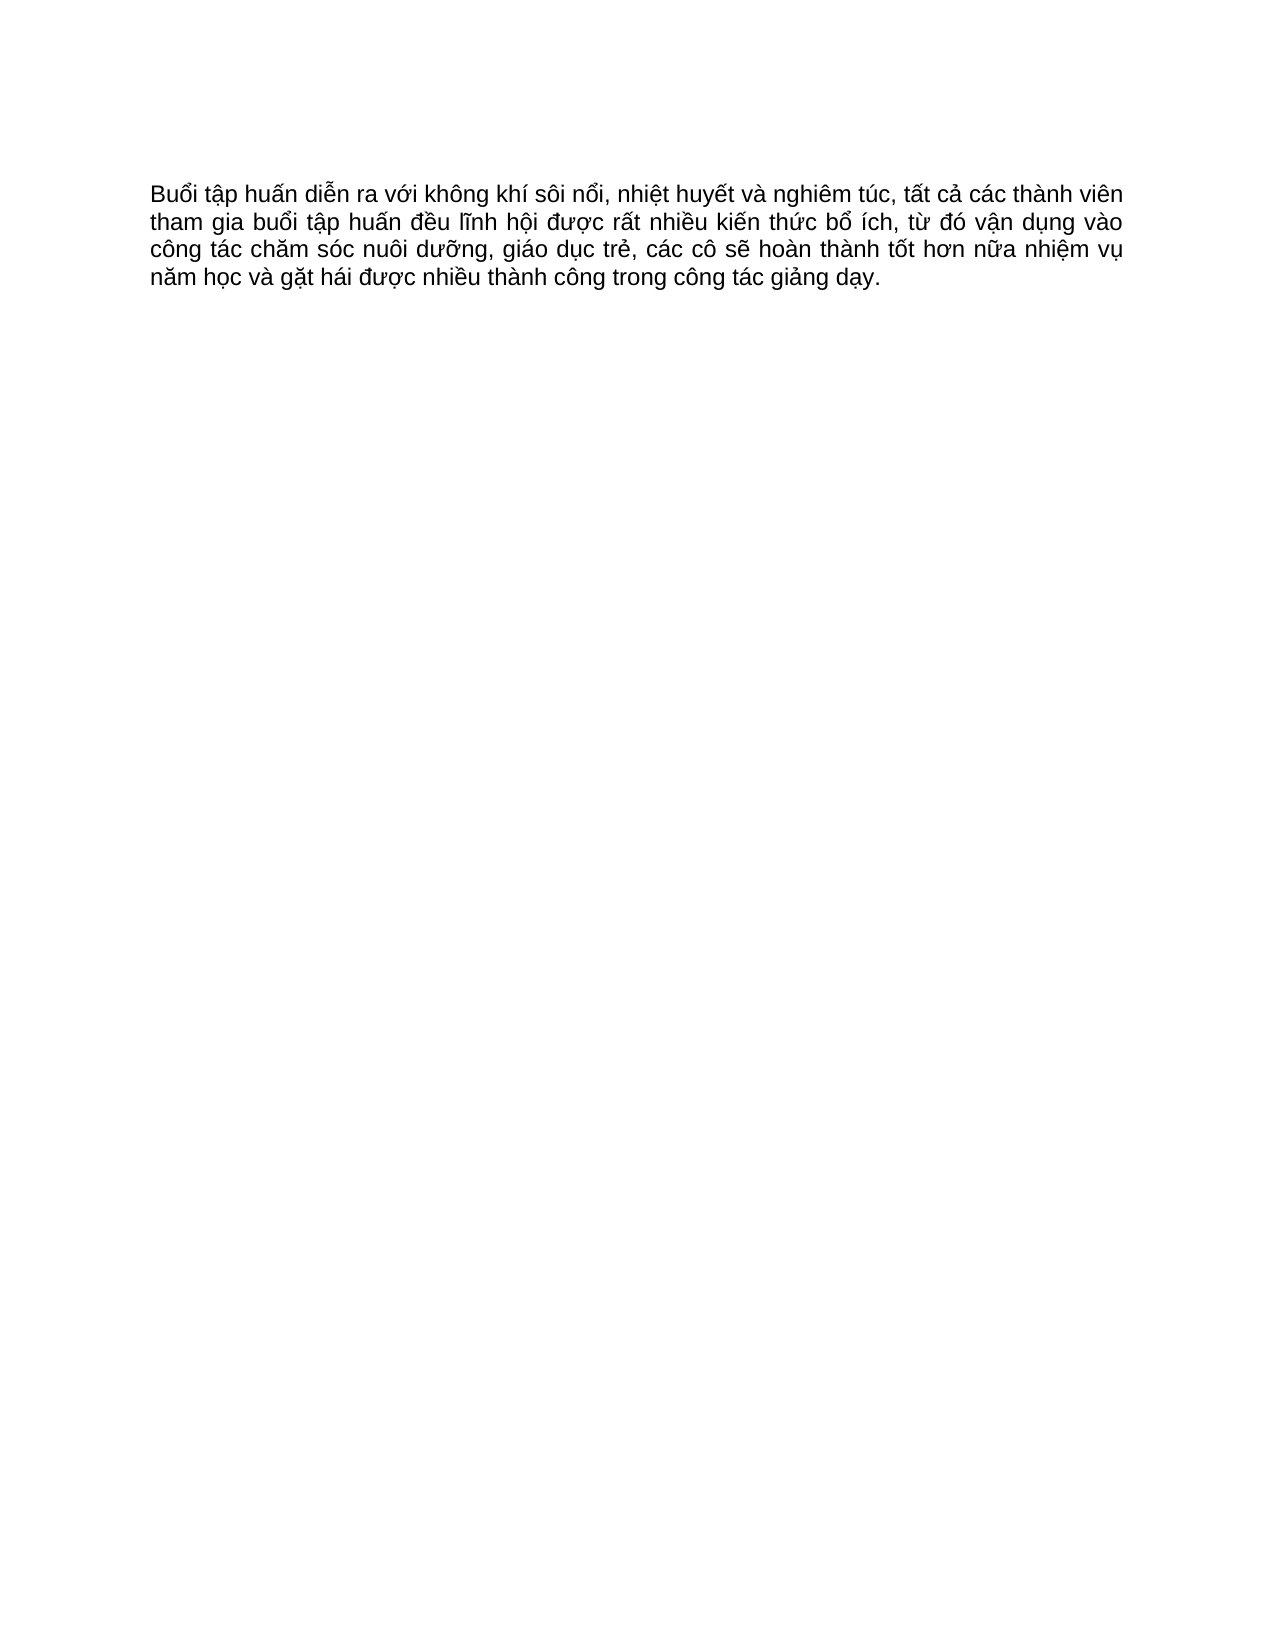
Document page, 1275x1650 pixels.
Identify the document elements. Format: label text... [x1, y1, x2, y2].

text Buổi tập huấn diễn ra với không khí sôi nổi, nhiệt huyết và nghiêm túc, tất cả các thành viên tham gia buổi tập huấn đều lĩnh hội được rất nhiều kiến thức bổ ích, từ đó vận dụng vào công tác chăm sóc nuôi dưỡng, giáo dục trẻ, các cô sẽ hoàn thành tốt hơn nữa nhiệm vụ năm học và gặt hái được nhiều thành công trong công tác giảng dạy. [150, 180, 1125, 290]
